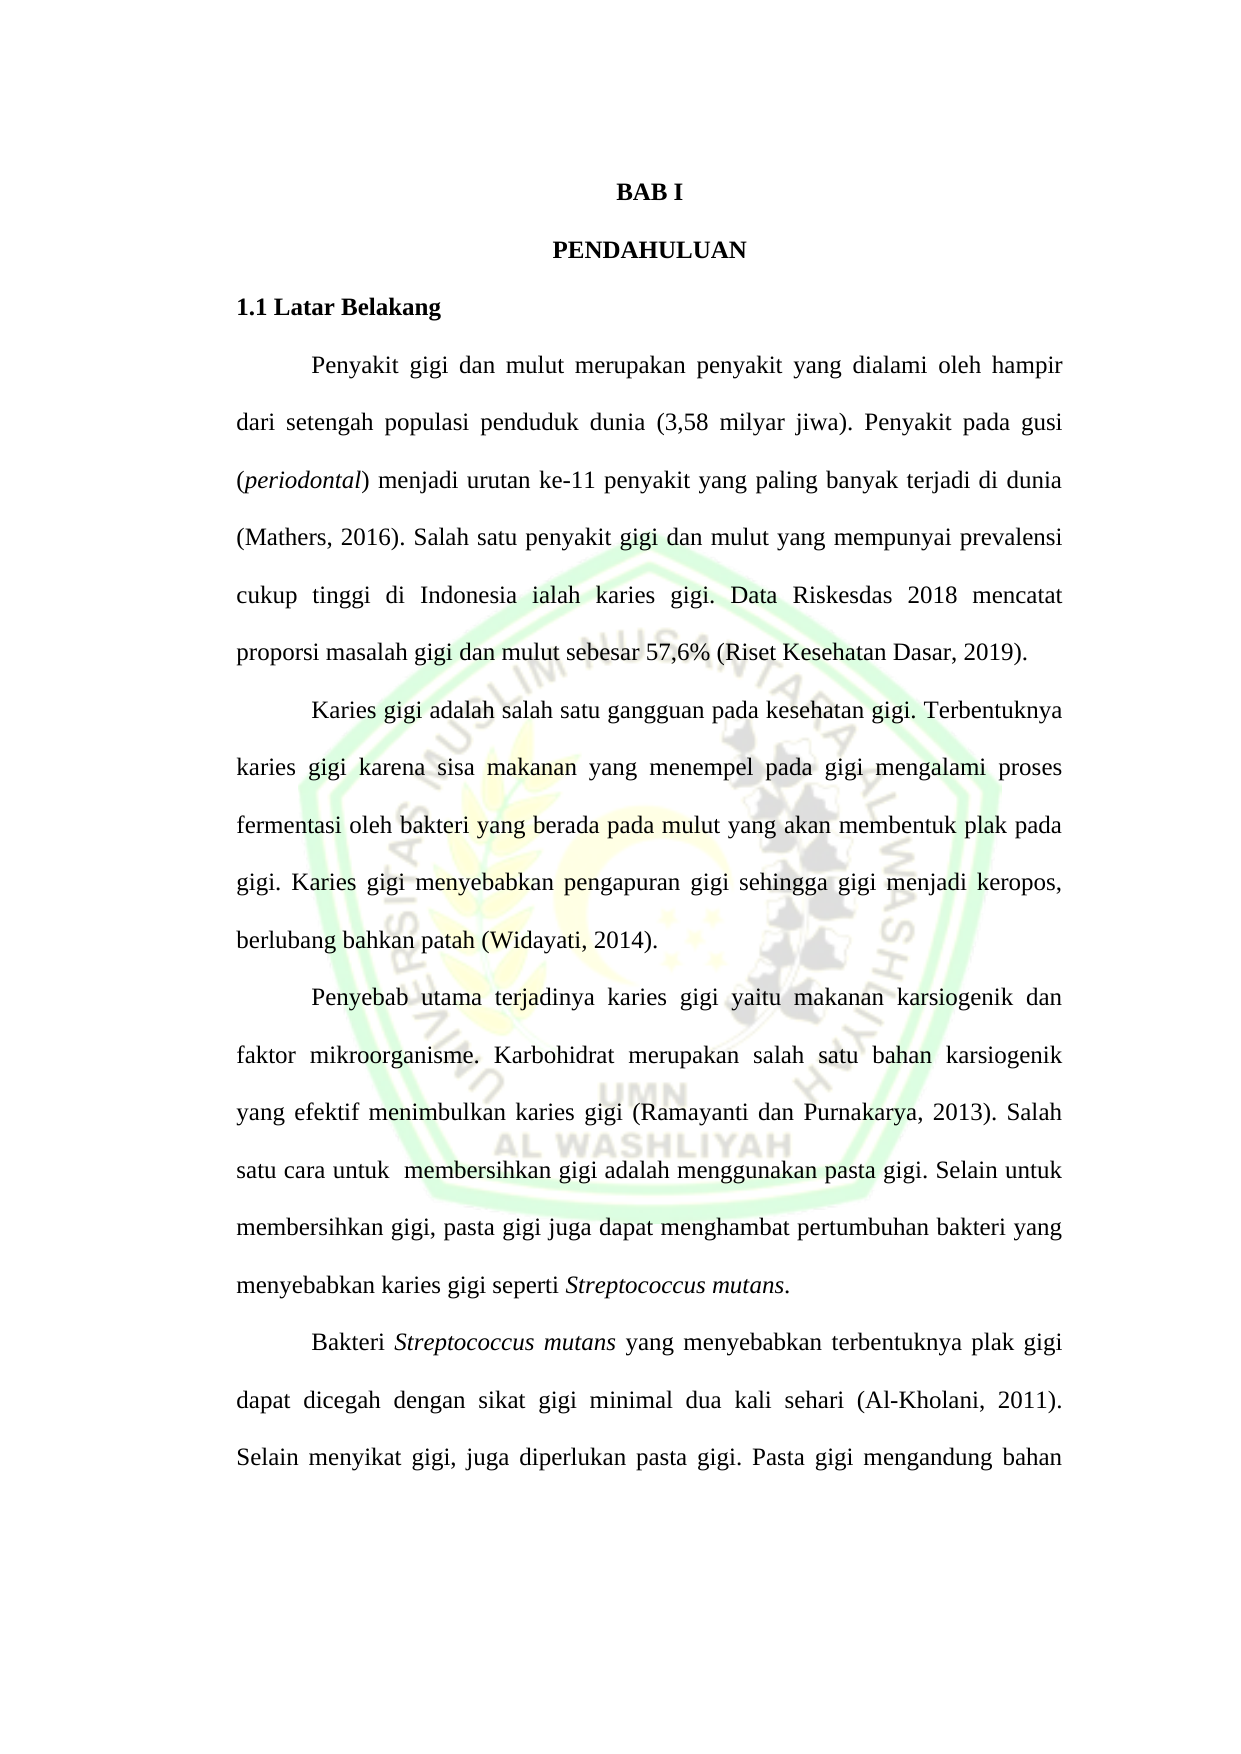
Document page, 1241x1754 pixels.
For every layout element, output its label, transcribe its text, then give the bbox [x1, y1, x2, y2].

text Penyebab utama terjadinya karies gigi yaitu makanan karsiogenik dan faktor mikroorganisme. Karbohidrat merupakan salah satu bahan karsiogenik yang efektif menimbulkan karies gigi (Ramayanti dan Purnakarya, 2013). Salah satu cara untuk membersihkan gigi adalah menggunakan pasta gigi. Selain untuk membersihkan gigi, pasta gigi juga dapat menghambat pertumbuhan bakteri yang menyebabkan karies gigi seperti Streptococcus mutans. [236, 982, 1063, 1298]
text Karies gigi adalah salah satu gangguan pada kesehatan gigi. Terbentuknya karies gigi karena sisa makanan yang menempel pada gigi mengalami proses fermentasi oleh bakteri yang berada pada mulut yang akan membentuk plak pada gigi. Karies gigi menyebabkan pengapuran gigi sehingga gigi menjadi keropos, berlubang bahkan patah (Widayati, 2014). [236, 695, 1063, 953]
subtitle 1.1 Latar Belakang [236, 292, 1063, 321]
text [236, 1327, 1063, 1471]
subtitle BAB I PENDAHULUAN [236, 177, 1063, 263]
text Penyakit gigi dan mulut merupakan penyakit yang dialami oleh hampir dari setengah populasi penduduk dunia (3,58 milyar jiwa). Penyakit pada gusi (periodontal) menjadi urutan ke-11 penyakit yang paling banyak terjadi di dunia (Mathers, 2016). Salah satu penyakit gigi dan mulut yang mempunyai prevalensi cukup tinggi di Indonesia ialah karies gigi. Data Riskesdas 2018 mencatat proporsi masalah gigi dan mulut sebesar 57,6% (Riset Kesehatan Dasar, 2019). [236, 350, 1063, 666]
